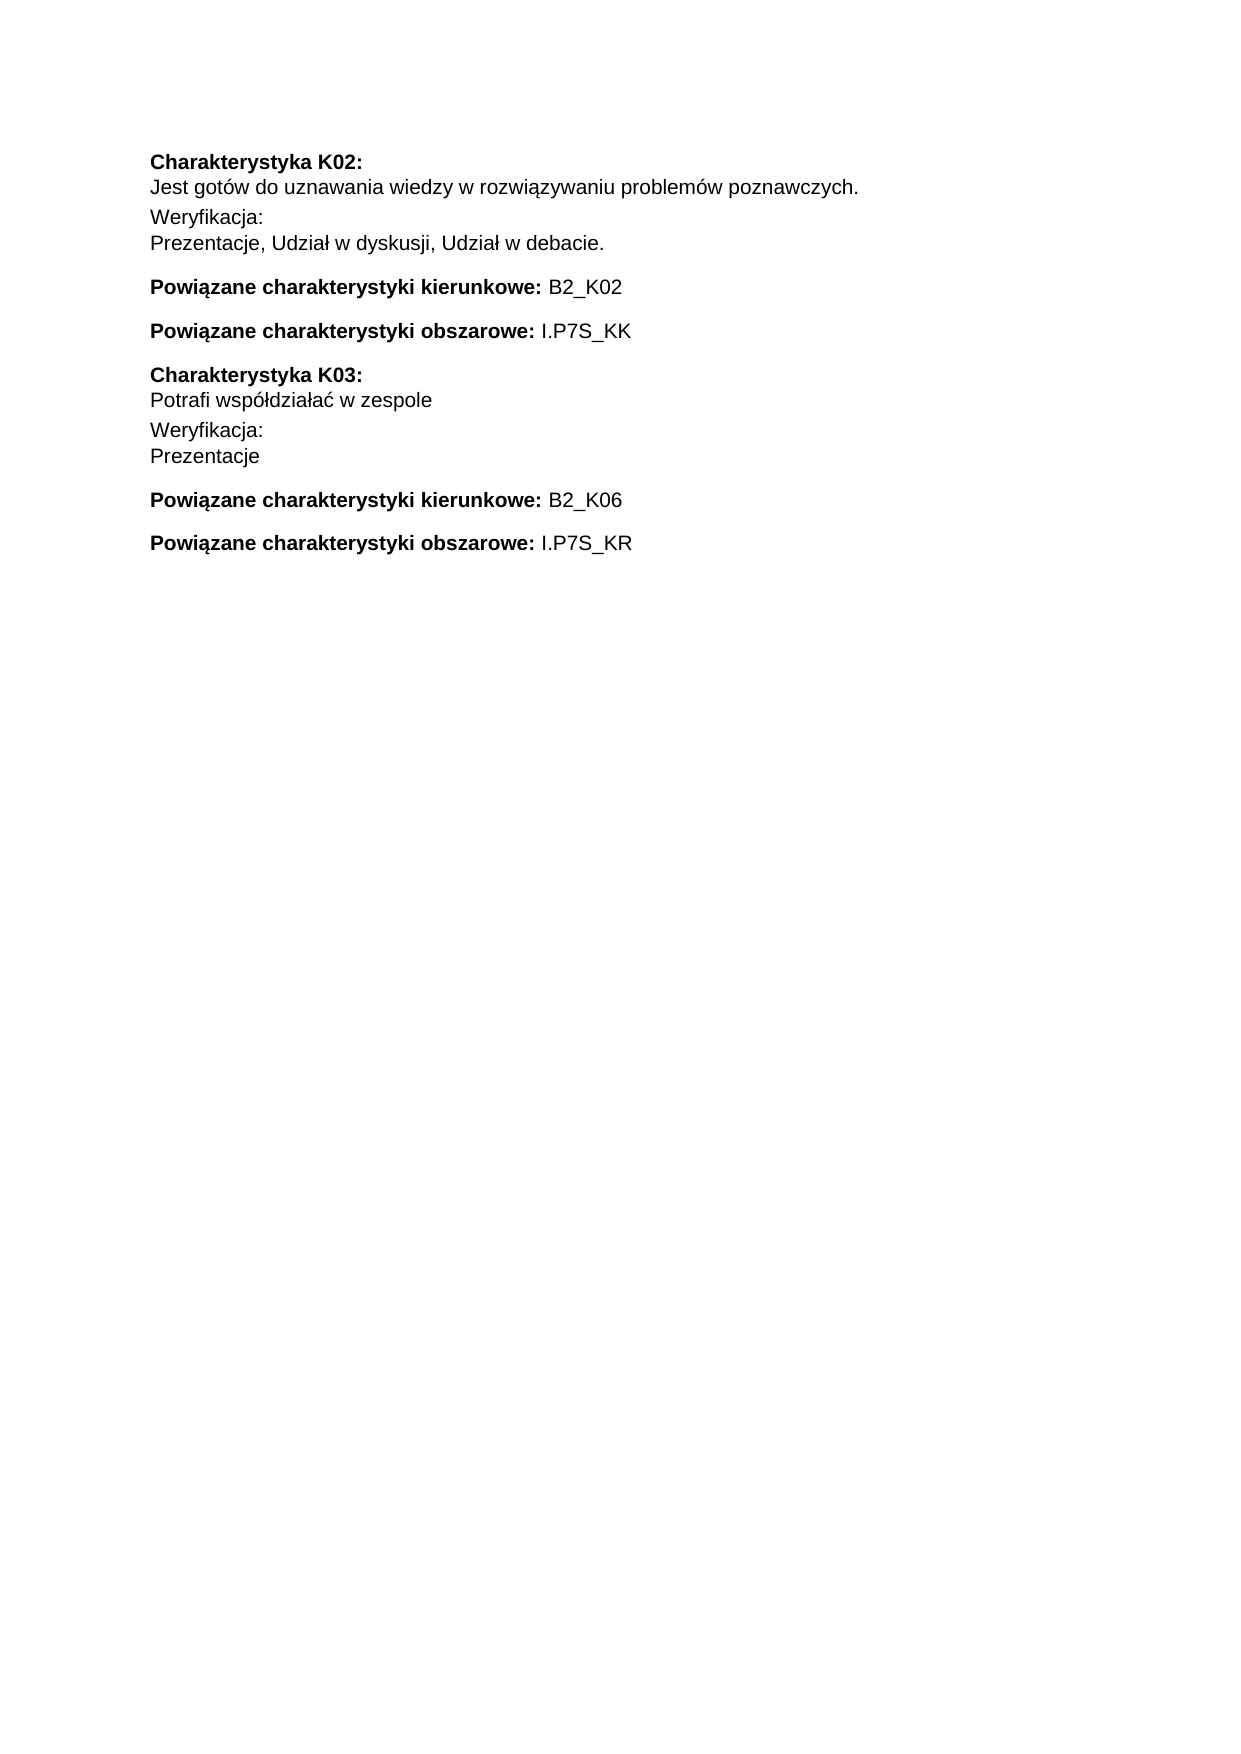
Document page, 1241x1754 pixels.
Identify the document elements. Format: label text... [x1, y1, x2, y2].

text Weryfikacja: [150, 205, 1090, 229]
text Weryfikacja: [150, 418, 1090, 442]
text Charakterystyka K03: [150, 362, 1090, 386]
text Powiązane charakterystyki kierunkowe: B2_K02 [150, 275, 1090, 299]
text Prezentacje [150, 444, 1090, 468]
text Powiązane charakterystyki obszarowe: I.P7S_KR [150, 531, 1090, 555]
text Charakterystyka K02: [150, 150, 1090, 174]
text Potrafi współdziałać w zespole [150, 387, 1090, 411]
text Jest gotów do uznawania wiedzy w rozwiązywaniu problemów poznawczych. [150, 175, 1090, 199]
text Powiązane charakterystyki obszarowe: I.P7S_KK [150, 319, 1090, 343]
text Prezentacje, Udział w dyskusji, Udział w debacie. [150, 231, 1090, 255]
text Powiązane charakterystyki kierunkowe: B2_K06 [150, 487, 1090, 511]
